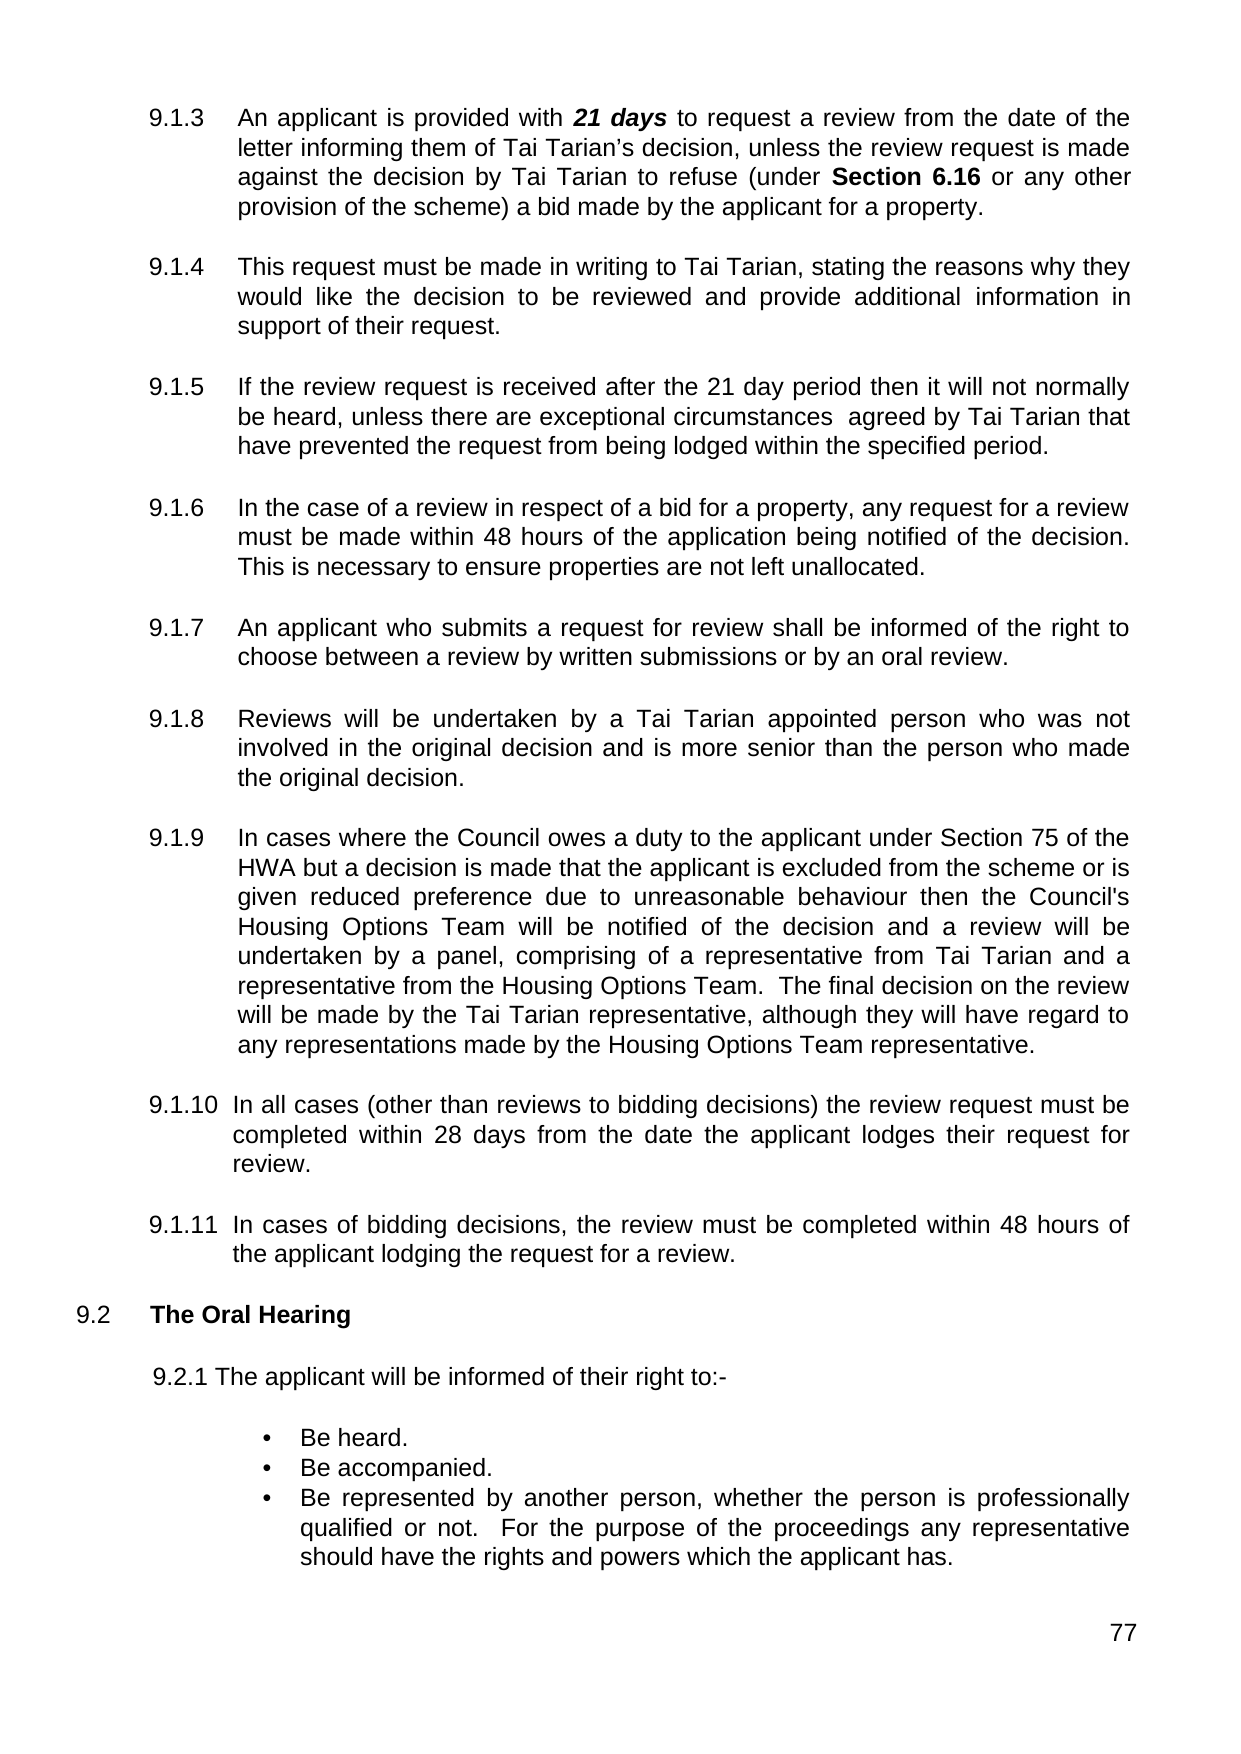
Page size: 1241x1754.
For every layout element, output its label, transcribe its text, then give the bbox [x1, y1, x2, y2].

text 9.1.9 In cases where the Council owes a duty to the applicant under Section 75 of the HWA but a decision is made that the applicant is excluded from the scheme or is given reduced preference due to unreasonable behaviour then the Council's Housing Options Team will be notified of the decision and a review will be undertaken by a panel, comprising of a representative from Tai Tarian and a representative from the Housing Options Team. The final decision on the review will be made by the Tai Tarian representative, although they will have regard to any representations made by the Housing Options Team representative. [148, 823, 1131, 1059]
list Be accompanied. [262, 1453, 1131, 1482]
list Be heard. [262, 1423, 1131, 1452]
subtitle 9.2 The Oral Hearing [75, 1300, 1131, 1329]
text 9.2.1 The applicant will be informed of their right to:- [0, 1362, 1144, 1391]
text 9.1.10 In all cases (other than reviews to bidding decisions) the review request must be completed within 28 days from the date the applicant lodges their request for review. [148, 1090, 1131, 1178]
text 9.1.11 In cases of bidding decisions, the review must be completed within 48 hours of the applicant lodging the request for a review. [148, 1209, 1131, 1268]
text 9.1.7 An applicant who submits a request for review shall be informed of the right to choose between a review by written submissions or by an oral review. [148, 613, 1131, 671]
list Be represented by another person, whether the person is professionally qualified or not. For the purpose of the proceedings any representative should have the rights and powers which the applicant has. [262, 1483, 1131, 1571]
text 9.1.4 This request must be made in writing to Tai Tarian, stating the reasons why they would like the decision to be reviewed and provide additional information in support of their request. [148, 252, 1131, 340]
text 9.1.5 If the review request is received after the 21 day period then it will not normally be heard, unless there are exceptional circumstances agreed by Tai Tarian that have prevented the request from being lodged within the specified period. [148, 372, 1131, 460]
text 9.1.6 In the case of a review in respect of a bid for a property, any request for a review must be made within 48 hours of the application being notified of the decision. This is necessary to ensure properties are not left unallocated. [148, 492, 1131, 580]
text 9.1.8 Reviews will be undertaken by a Tai Tarian appointed person who was not involved in the original decision and is more senior than the person who made the original decision. [148, 703, 1131, 791]
text 9.1.3 An applicant is provided with 21 days to request a review from the date of the letter informing them of Tai Tarian’s decision, unless the review request is made against the decision by Tai Tarian to refuse (under Section 6.16 or any other provision of the scheme) a bid made by the applicant for a property. [148, 103, 1131, 220]
